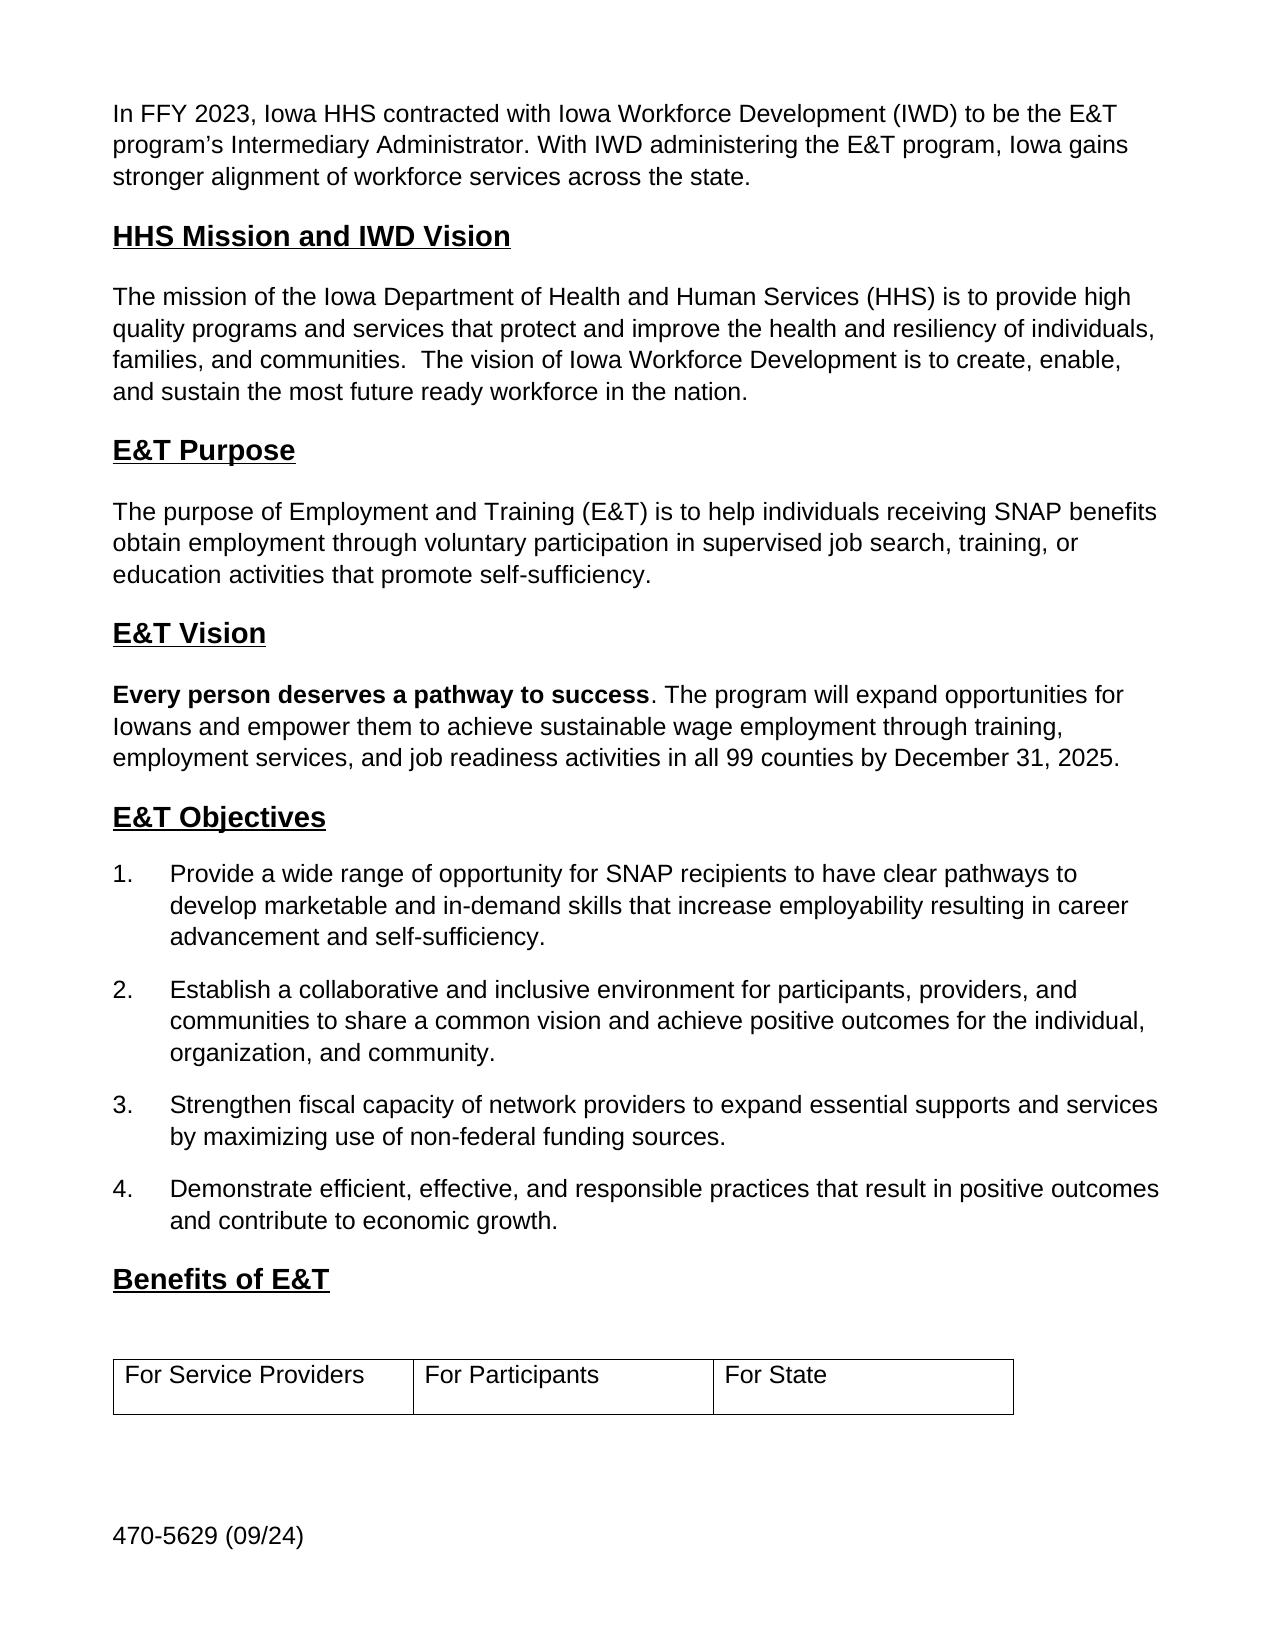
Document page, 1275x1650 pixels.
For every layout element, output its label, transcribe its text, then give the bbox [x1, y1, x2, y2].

text The mission of the Iowa Department of Health and Human Services (HHS) is to provide high quality programs and services that protect and improve the health and resiliency of individuals, families, and communities. The vision of Iowa Workforce Development is to create, enable, and sustain the most future ready workforce in the nation. [112, 282, 1162, 406]
text Every person deserves a pathway to success. The program will expand opportunities for Iowans and empower them to achieve sustainable wage employment through training, employment services, and job readiness activities in all 99 counties by December 31, 2025. [112, 680, 1162, 772]
text 4. Demonstrate efficient, effective, and responsible practices that result in positive outcomes and contribute to economic growth. [112, 1174, 1162, 1234]
subtitle E&T Objectives [112, 800, 1162, 833]
table_header For Service Providers [114, 1360, 413, 1414]
subtitle E&T Vision [112, 617, 1162, 650]
subtitle Benefits of E&T [112, 1262, 1162, 1296]
subtitle HHS Mission and IWD Vision [112, 218, 1162, 252]
table_header For State [714, 1360, 1013, 1414]
text The purpose of Employment and Training (E&T) is to help individuals receiving SNAP benefits obtain employment through voluntary participation in supervised job search, training, or education activities that promote self-sufficiency. [112, 497, 1162, 589]
table_header For Participants [414, 1360, 713, 1414]
text 3. Strengthen fiscal capacity of network providers to expand essential supports and services by maximizing use of non-federal funding sources. [112, 1090, 1162, 1151]
text 1. Provide a wide range of opportunity for SNAP recipients to have clear pathways to develop marketable and in-demand skills that increase employability resulting in career advancement and self-sufficiency. [112, 859, 1162, 951]
subtitle E&T Purpose [112, 433, 1162, 467]
text 2. Establish a collaborative and inclusive environment for participants, providers, and communities to share a common vision and achieve positive outcomes for the individual, organization, and community. [112, 975, 1162, 1067]
text In FFY 2023, Iowa HHS contracted with Iowa Workforce Development (IWD) to be the E&T program’s Intermediary Administrator. With IWD administering the E&T program, Iowa gains stronger alignment of workforce services across the state. [112, 99, 1162, 191]
